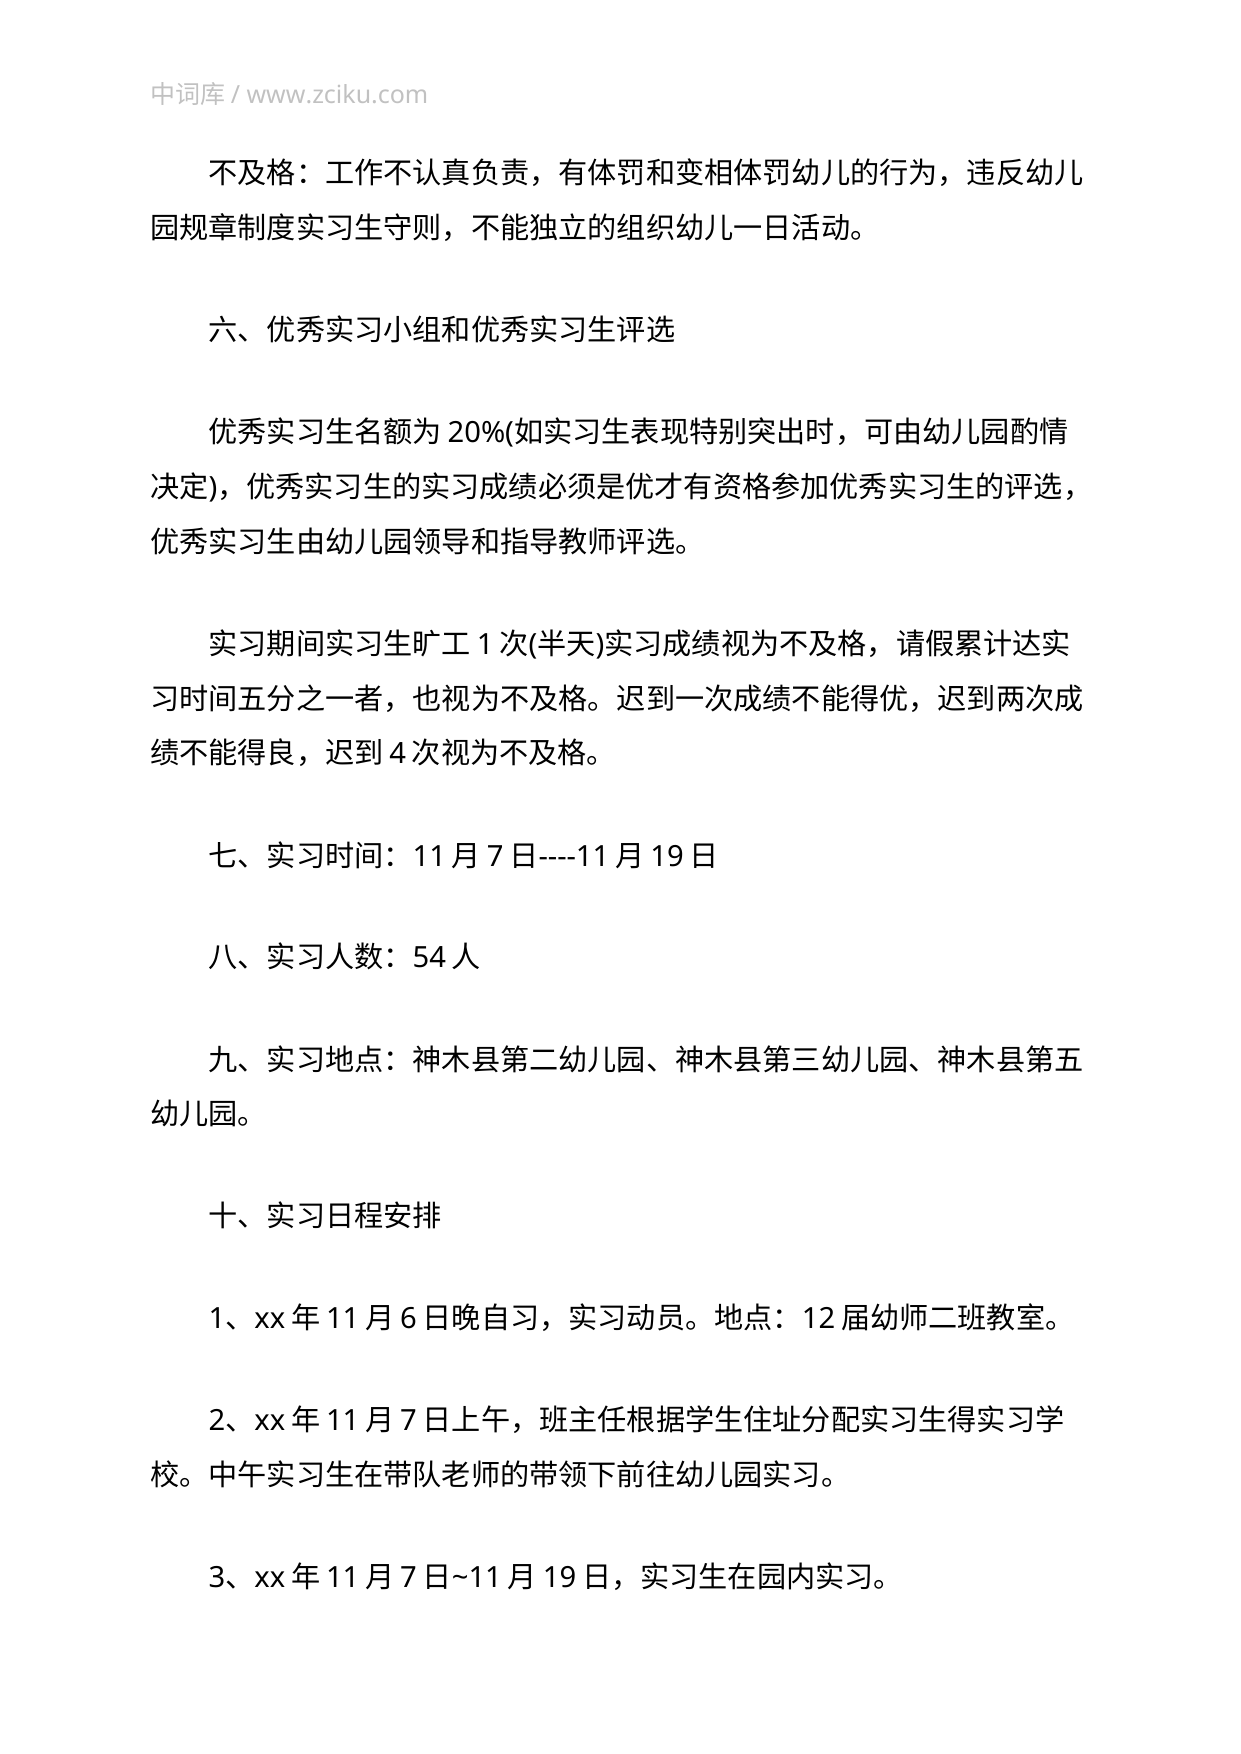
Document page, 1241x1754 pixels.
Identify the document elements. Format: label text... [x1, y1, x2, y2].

text 1、xx年11月6日晚自习，实习动员。地点：12届幼师二班教室。 [150, 1294, 1090, 1337]
text 九、实习地点：神木县第二幼儿园、神木县第三幼儿园、神木县第五幼儿园。 [150, 1036, 1090, 1133]
text 八、实习人数：54人 [150, 934, 1090, 976]
text 优秀实习生名额为20%(如实习生表现特别突出时，可由幼儿园酌情决定)，优秀实习生的实习成绩必须是优才有资格参加优秀实习生的评选，优秀实习生由幼儿园领导和指导教师评选。 [150, 408, 1090, 561]
text 实习期间实习生旷工1次(半天)实习成绩视为不及格，请假累计达实习时间五分之一者，也视为不及格。迟到一次成绩不能得优，迟到两次成绩不能得良，迟到4次视为不及格。 [150, 620, 1090, 772]
text 七、实习时间：11月7日----11月19日 [150, 832, 1090, 874]
text 3、xx年11月7日~11月19日，实习生在园内实习。 [150, 1553, 1090, 1596]
text 2、xx年11月7日上午，班主任根据学生住址分配实习生得实习学校。中午实习生在带队老师的带领下前往幼儿园实习。 [150, 1396, 1090, 1494]
text 六、优秀实习小组和优秀实习生评选 [150, 307, 1090, 349]
text 不及格：工作不认真负责，有体罚和变相体罚幼儿的行为，违反幼儿园规章制度实习生守则，不能独立的组织幼儿一日活动。 [150, 150, 1090, 247]
text 十、实习日程安排 [150, 1193, 1090, 1235]
